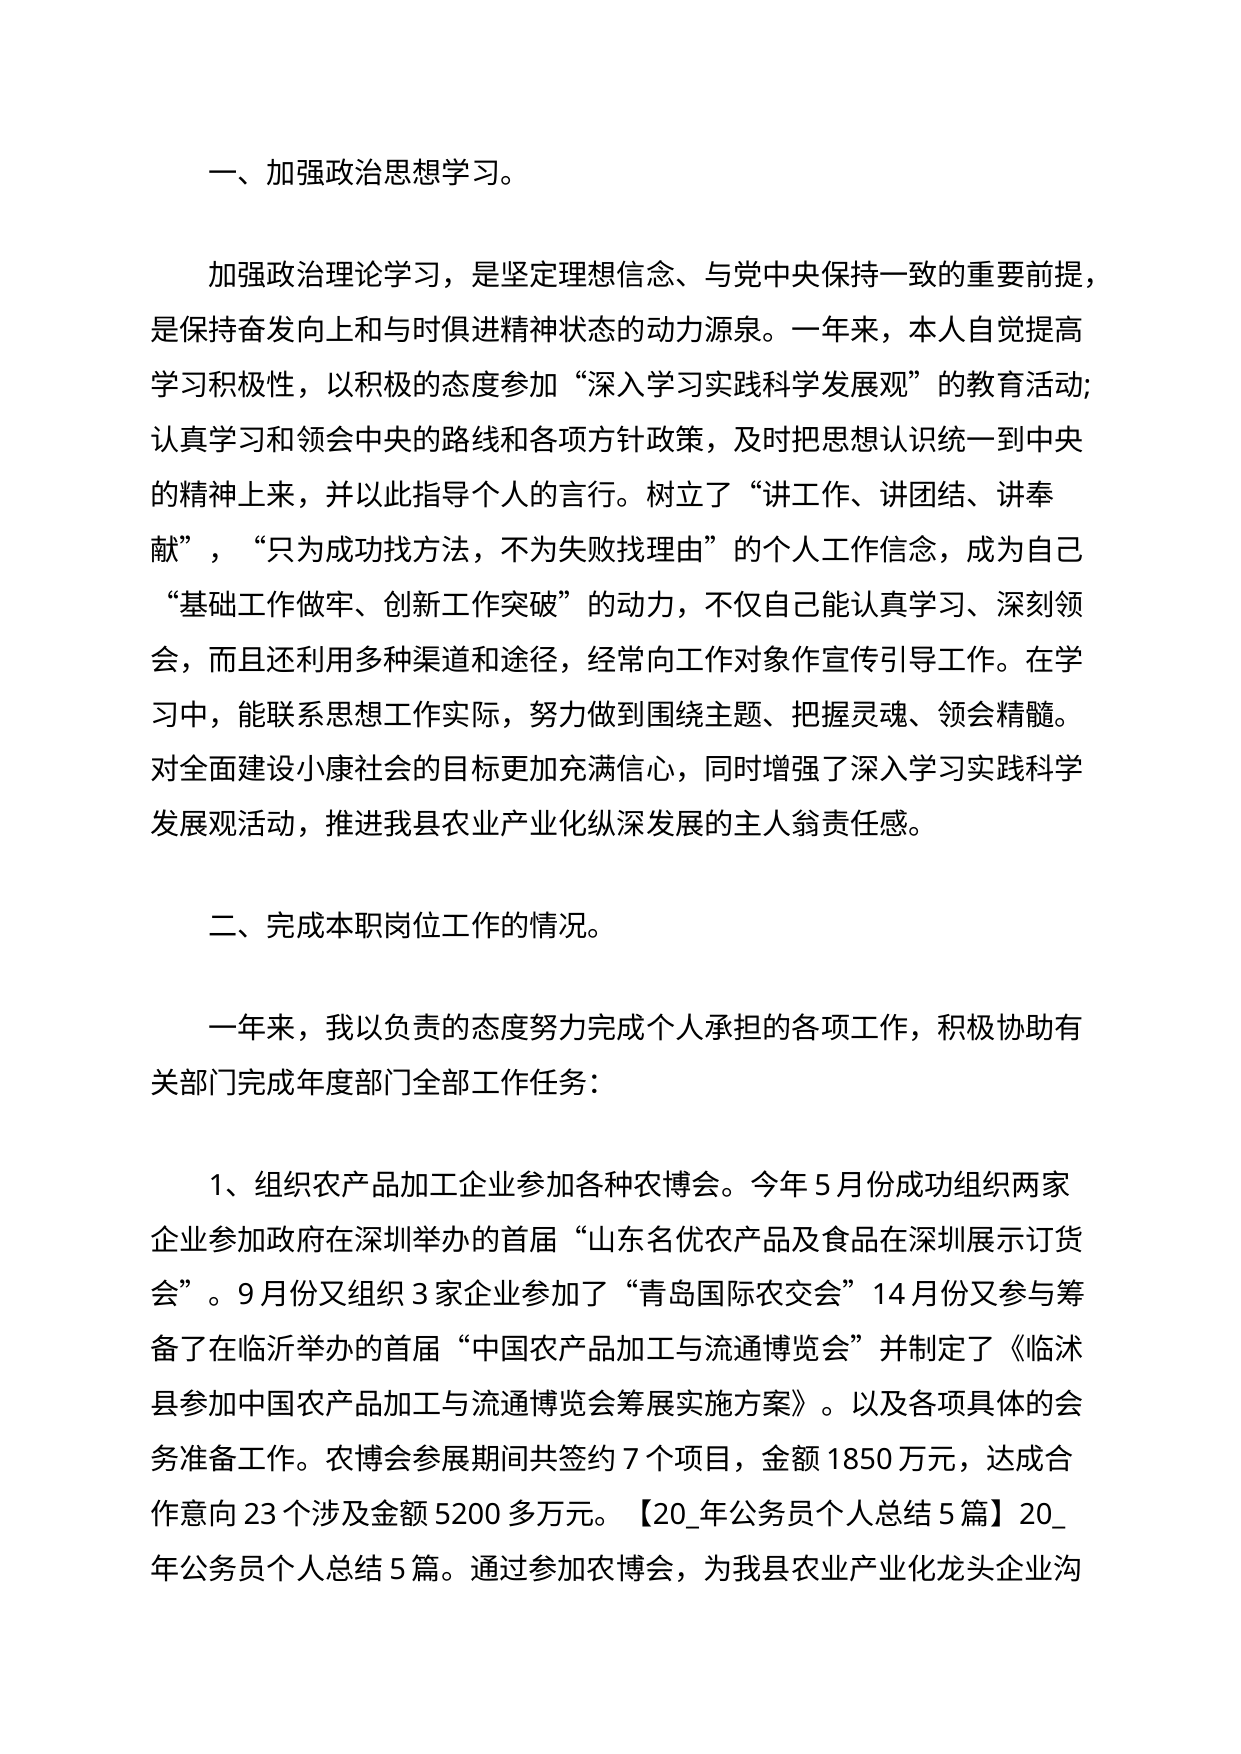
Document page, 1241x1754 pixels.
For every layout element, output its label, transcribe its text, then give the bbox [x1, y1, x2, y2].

text 加强政治理论学习，是坚定理想信念、与党中央保持一致的重要前提，是保持奋发向上和与时俱进精神状态的动力源泉。一年来，本人自觉提高学习积极性，以积极的态度参加“深入学习实践科学发展观”的教育活动;认真学习和领会中央的路线和各项方针政策，及时把思想认识统一到中央的精神上来，并以此指导个人的言行。树立了“讲工作、讲团结、讲奉献”，“只为成功找方法，不为失败找理由”的个人工作信念，成为自己“基础工作做牢、创新工作突破”的动力，不仅自己能认真学习、深刻领会，而且还利用多种渠道和途径，经常向工作对象作宣传引导工作。在学习中，能联系思想工作实际，努力做到围绕主题、把握灵魂、领会精髓。对全面建设小康社会的目标更加充满信心，同时增强了深入学习实践科学发展观活动，推进我县农业产业化纵深发展的主人翁责任感。 [150, 252, 1090, 843]
text 一、加强政治思想学习。 [150, 150, 1090, 192]
text 二、完成本职岗位工作的情况。 [150, 903, 1090, 945]
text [150, 1161, 1090, 1588]
text 一年来，我以负责的态度努力完成个人承担的各项工作，积极协助有关部门完成年度部门全部工作任务： [150, 1004, 1090, 1102]
